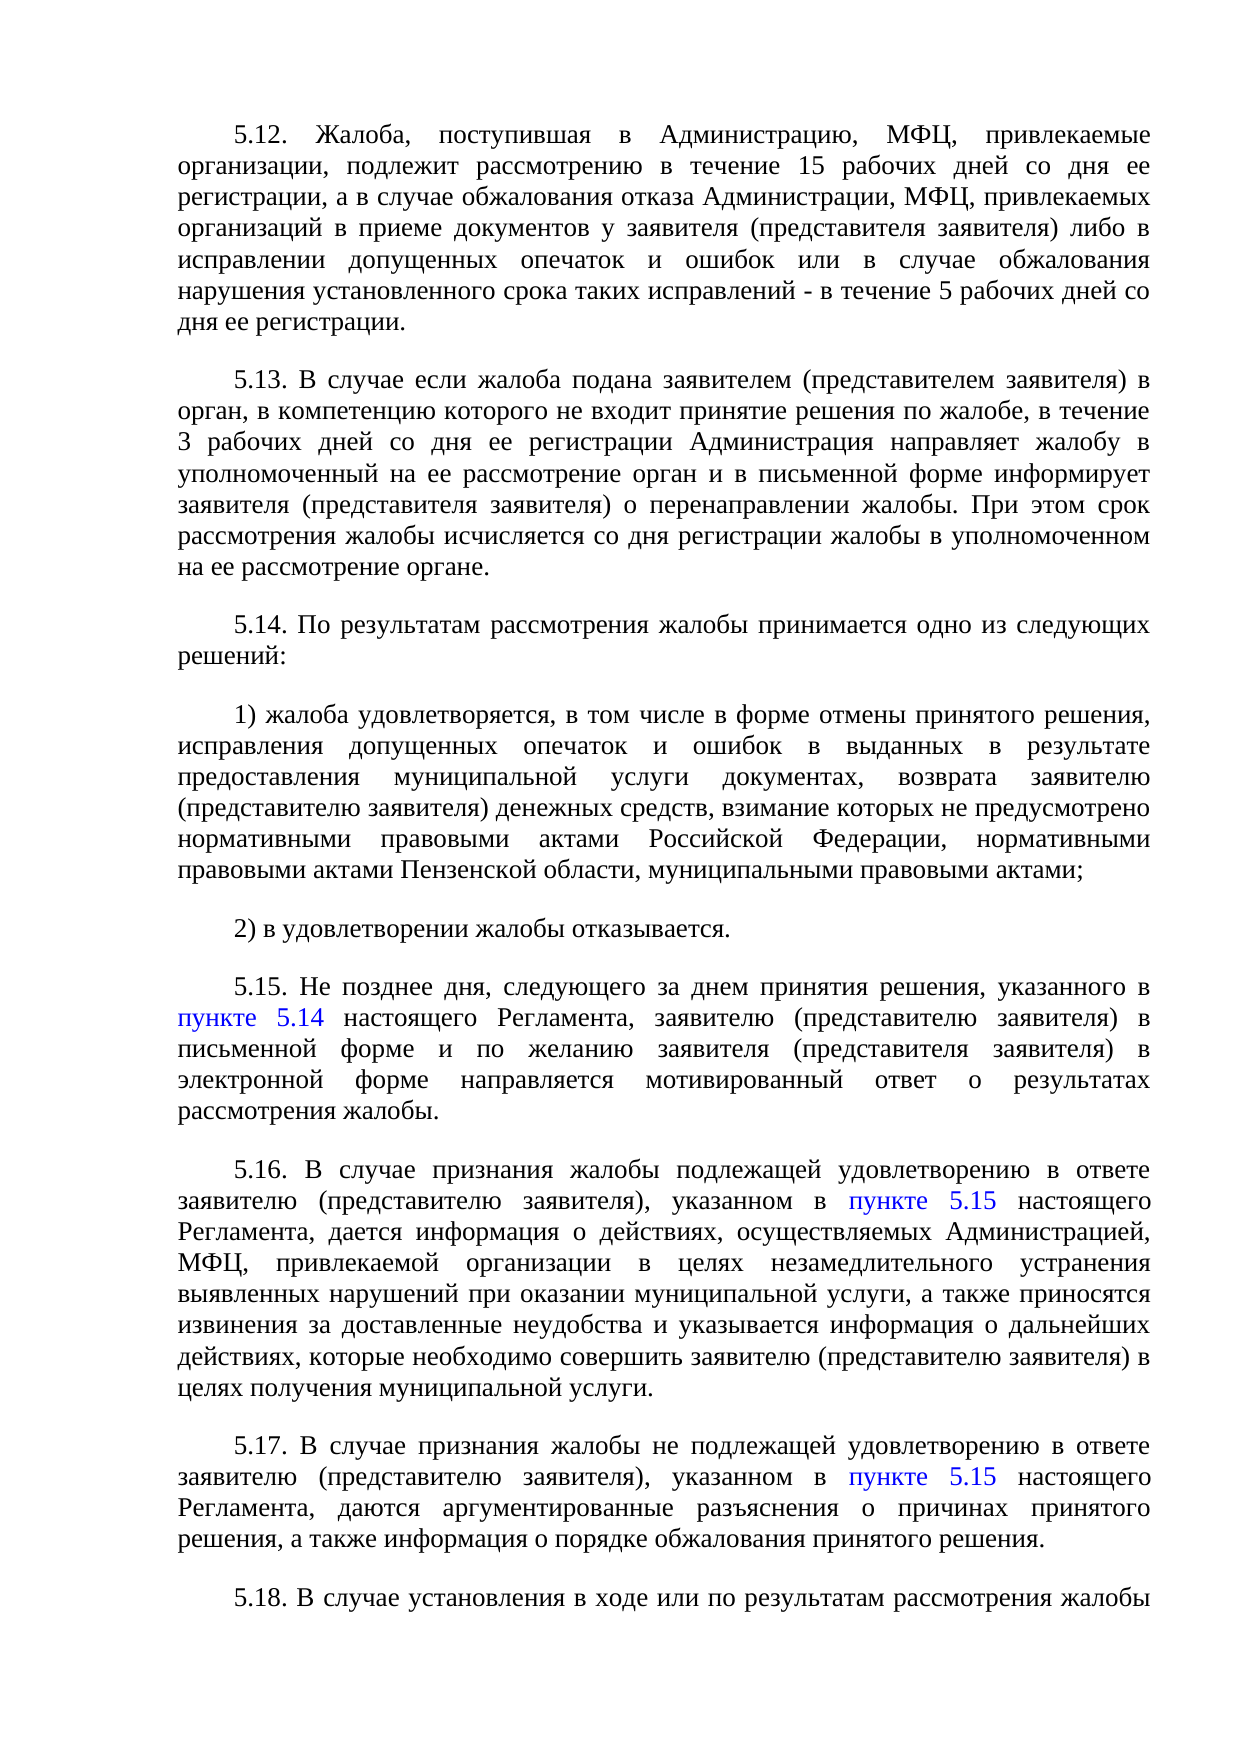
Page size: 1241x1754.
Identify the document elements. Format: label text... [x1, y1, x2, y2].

text 5.14. По результатам рассмотрения жалобы принимается одно из следующих решений: [177, 608, 1152, 671]
text 1) жалоба удовлетворяется, в том числе в форме отмены принятого решения, исправления допущенных опечаток и ошибок в выданных в результате предоставления муниципальной услуги документах, возврата заявителю (представителю заявителя) денежных средств, взимание которых не предусмотрено нормативными правовыми актами Российской Федерации, нормативными правовыми актами Пензенской области, муниципальными правовыми актами; [177, 698, 1152, 884]
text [177, 1581, 1152, 1612]
text 2) в удовлетворении жалобы отказывается. [177, 912, 1152, 943]
text 5.16. В случае признания жалобы подлежащей удовлетворению в ответе заявителю (представителю заявителя), указанном в пункте 5.15 настоящего Регламента, дается информация о действиях, осуществляемых Администрацией, МФЦ, привлекаемой организации в целях незамедлительного устранения выявленных нарушений при оказании муниципальной услуги, а также приносятся извинения за доставленные неудобства и указывается информация о дальнейших действиях, которые необходимо совершить заявителю (представителю заявителя) в целях получения муниципальной услуги. [177, 1153, 1152, 1402]
text 5.12. Жалоба, поступившая в Администрацию, МФЦ, привлекаемые организации, подлежит рассмотрению в течение 15 рабочих дней со дня ее регистрации, а в случае обжалования отказа Администрации, МФЦ, привлекаемых организаций в приеме документов у заявителя (представителя заявителя) либо в исправлении допущенных опечаток и ошибок или в случае обжалования нарушения установленного срока таких исправлений - в течение 5 рабочих дней со дня ее регистрации. [177, 118, 1152, 336]
text 5.15. Не позднее дня, следующего за днем принятия решения, указанного в пункте 5.14 настоящего Регламента, заявителю (представителю заявителя) в письменной форме и по желанию заявителя (представителя заявителя) в электронной форме направляется мотивированный ответ о результатах рассмотрения жалобы. [177, 970, 1152, 1126]
text 5.17. В случае признания жалобы не подлежащей удовлетворению в ответе заявителю (представителю заявителя), указанном в пункте 5.15 настоящего Регламента, даются аргументированные разъяснения о причинах принятого решения, а также информация о порядке обжалования принятого решения. [177, 1429, 1152, 1553]
text 5.13. В случае если жалоба подана заявителем (представителем заявителя) в орган, в компетенцию которого не входит принятие решения по жалобе, в течение 3 рабочих дней со дня ее регистрации Администрация направляет жалобу в уполномоченный на ее рассмотрение орган и в письменной форме информирует заявителя (представителя заявителя) о перенаправлении жалобы. При этом срок рассмотрения жалобы исчисляется со дня регистрации жалобы в уполномоченном на ее рассмотрение органе. [177, 363, 1152, 581]
